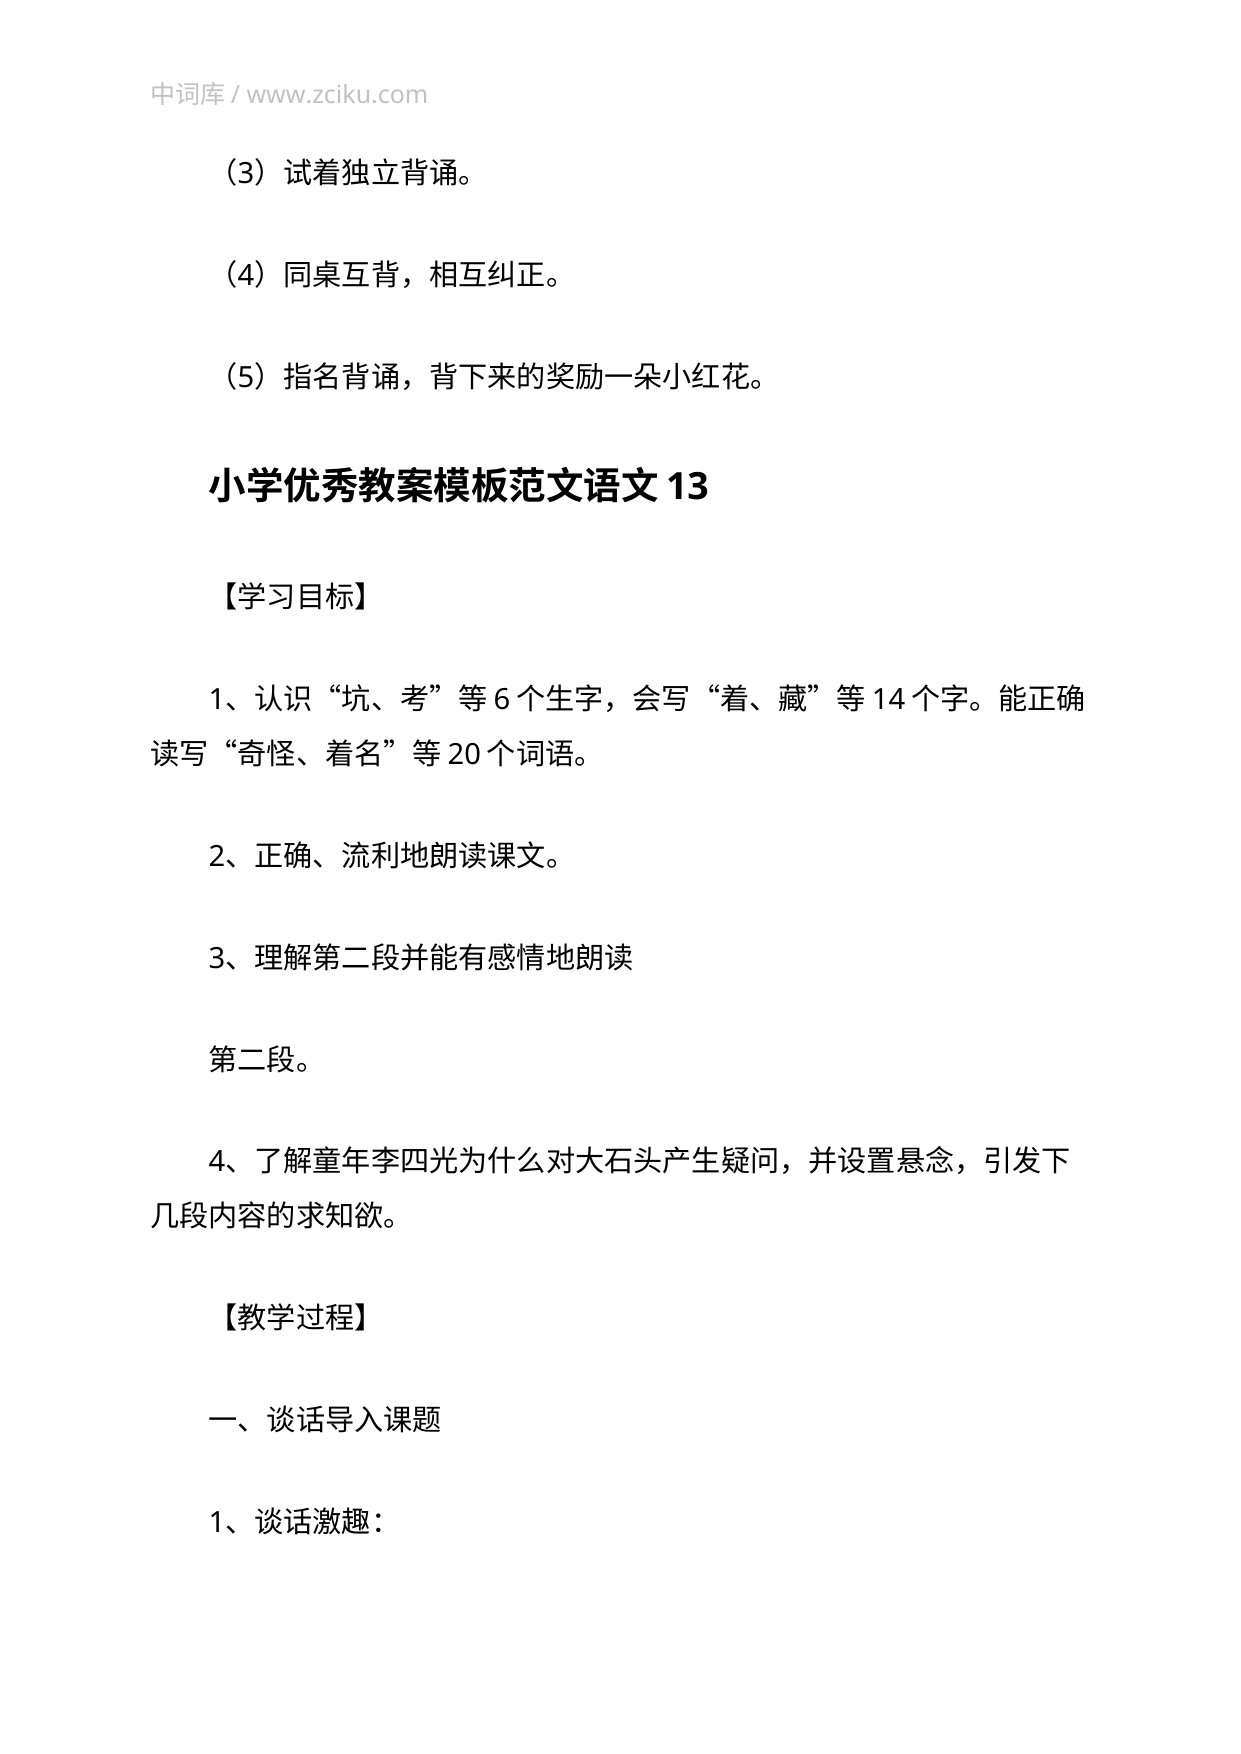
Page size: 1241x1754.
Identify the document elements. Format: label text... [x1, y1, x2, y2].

text （3）试着独立背诵。 [150, 150, 1090, 192]
text 1、认识“坑、考”等6个生字，会写“着、藏”等14个字。能正确读写“奇怪、着名”等20个词语。 [150, 675, 1090, 773]
text 小学优秀教案模板范文语文13 [150, 456, 1090, 510]
text 【学习目标】 [150, 573, 1090, 616]
text 一、谈话导入课题 [150, 1397, 1090, 1439]
text 2、正确、流利地朗读课文。 [150, 832, 1090, 875]
text （5）指名背诵，背下来的奖励一朵小红花。 [150, 354, 1090, 396]
text 3、理解第二段并能有感情地朗读 [150, 934, 1090, 977]
text 第二段。 [150, 1036, 1090, 1078]
text 1、谈话激趣： [150, 1498, 1090, 1541]
text （4）同桌互背，相互纠正。 [150, 252, 1090, 294]
text 4、了解童年李四光为什么对大石头产生疑问，并设置悬念，引发下几段内容的求知欲。 [150, 1138, 1090, 1235]
text 【教学过程】 [150, 1295, 1090, 1337]
